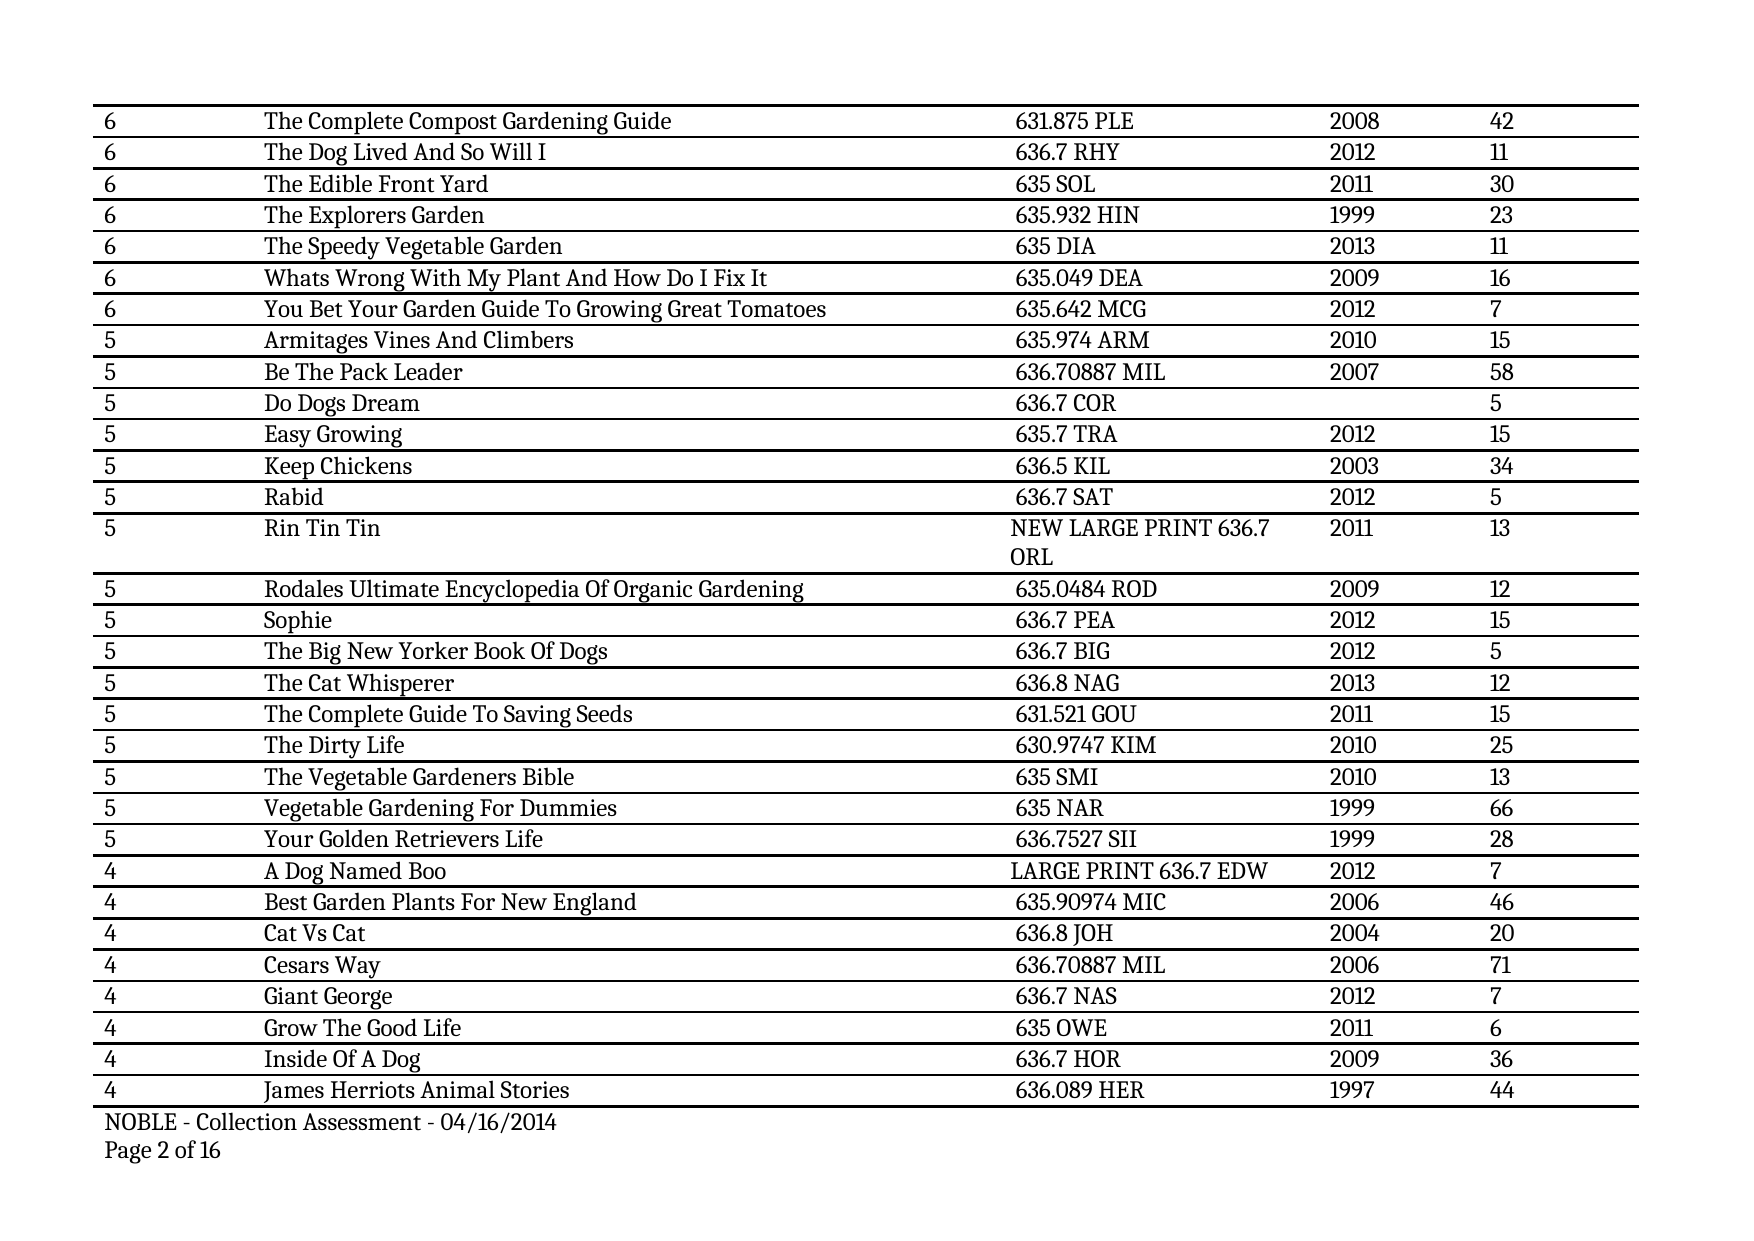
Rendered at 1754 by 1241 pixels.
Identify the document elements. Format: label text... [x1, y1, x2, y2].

table_cell 636.7 COR [999, 389, 1319, 418]
table_cell 636.7 HOR [999, 1045, 1319, 1073]
table_cell 42 [1479, 107, 1638, 136]
table_cell 34 [1479, 452, 1638, 480]
table_cell 2012 [1319, 982, 1478, 1011]
table_cell A Dog Named Boo [253, 857, 999, 885]
table_cell Be The Pack Leader [253, 358, 999, 386]
table_cell 2006 [1319, 888, 1478, 917]
table_cell 1999 [1319, 794, 1478, 823]
table_cell 2004 [1319, 920, 1478, 948]
table_cell 2011 [1319, 170, 1478, 198]
table_cell 2012 [1319, 295, 1478, 324]
table_cell 635.932 HIN [999, 201, 1319, 229]
table_cell 4 [93, 1045, 253, 1073]
table_cell 5 [93, 575, 253, 603]
table_cell 2009 [1319, 575, 1478, 603]
table_cell 5 [93, 606, 253, 634]
table_cell 36 [1479, 1045, 1638, 1073]
table_cell 635.0484 ROD [999, 575, 1319, 603]
table_cell 635 SMI [999, 763, 1319, 791]
table_cell 5 [1479, 389, 1638, 418]
table_cell 5 [93, 763, 253, 791]
table_cell 5 [93, 669, 253, 697]
table_cell The Dirty Life [253, 731, 999, 760]
table_cell 5 [93, 515, 253, 572]
table_cell 1999 [1319, 201, 1478, 229]
table_cell 4 [93, 857, 253, 885]
table_cell 6 [1479, 1013, 1638, 1042]
table_cell 2012 [1319, 483, 1478, 512]
table_cell The Complete Compost Gardening Guide [253, 107, 999, 136]
table_cell 2010 [1319, 763, 1478, 791]
table_cell 2009 [1319, 264, 1478, 292]
table_cell 71 [1479, 951, 1638, 979]
table_cell 12 [1479, 669, 1638, 697]
table_cell 636.7 NAS [999, 982, 1319, 1011]
table_cell 636.7 SAT [999, 483, 1319, 512]
table_cell 2012 [1319, 138, 1478, 167]
table_cell The Edible Front Yard [253, 170, 999, 198]
table_cell 15 [1479, 606, 1638, 634]
table_cell 5 [93, 420, 253, 449]
table_cell 16 [1479, 264, 1638, 292]
table_cell 2011 [1319, 1013, 1478, 1042]
table_cell 636.8 JOH [999, 920, 1319, 948]
table_cell Armitages Vines And Climbers [253, 326, 999, 355]
table_cell 6 [93, 138, 253, 167]
table_cell 635 OWE [999, 1013, 1319, 1042]
table_cell 7 [1479, 982, 1638, 1011]
table_cell The Complete Guide To Saving Seeds [253, 700, 999, 729]
table_cell 636.70887 MIL [999, 358, 1319, 386]
table_cell 636.7 BIG [999, 637, 1319, 666]
table_cell 5 [93, 794, 253, 823]
table_cell Do Dogs Dream [253, 389, 999, 418]
table_cell 46 [1479, 888, 1638, 917]
table_cell 5 [93, 731, 253, 760]
table_cell 635.049 DEA [999, 264, 1319, 292]
table_cell 4 [93, 982, 253, 1011]
table_cell 1999 [1319, 825, 1478, 854]
table_cell You Bet Your Garden Guide To Growing Great Tomatoes [253, 295, 999, 324]
table_cell 5 [93, 389, 253, 418]
table_cell LARGE PRINT 636.7 EDW [999, 857, 1319, 885]
table_cell 2013 [1319, 232, 1478, 261]
table_cell 11 [1479, 232, 1638, 261]
table_cell 20 [1479, 920, 1638, 948]
table_cell 2010 [1319, 326, 1478, 355]
table_cell 635.642 MCG [999, 295, 1319, 324]
table_cell 7 [1479, 295, 1638, 324]
table_cell 15 [1479, 420, 1638, 449]
table_cell 631.521 GOU [999, 700, 1319, 729]
table_cell 5 [93, 358, 253, 386]
table_cell 28 [1479, 825, 1638, 854]
table_cell 6 [93, 264, 253, 292]
table_cell 30 [1479, 170, 1638, 198]
table_cell 13 [1479, 763, 1638, 791]
table_cell 4 [93, 1076, 253, 1105]
table_cell 636.089 HER [999, 1076, 1319, 1105]
table_cell 4 [93, 920, 253, 948]
table_cell Whats Wrong With My Plant And How Do I Fix It [253, 264, 999, 292]
table_cell Inside Of A Dog [253, 1045, 999, 1073]
table_cell [1319, 389, 1478, 418]
table_cell 2012 [1319, 637, 1478, 666]
table_cell 5 [93, 452, 253, 480]
table_cell NEW LARGE PRINT 636.7 ORL [999, 515, 1319, 572]
table_cell 7 [1479, 857, 1638, 885]
table_cell 5 [93, 483, 253, 512]
table_cell 2012 [1319, 857, 1478, 885]
table_cell 5 [1479, 637, 1638, 666]
table_cell James Herriots Animal Stories [253, 1076, 999, 1105]
table_cell 2008 [1319, 107, 1478, 136]
table_cell Cat Vs Cat [253, 920, 999, 948]
table_cell 635 SOL [999, 170, 1319, 198]
table_cell 631.875 PLE [999, 107, 1319, 136]
table_cell 15 [1479, 700, 1638, 729]
table_cell 635.90974 MIC [999, 888, 1319, 917]
table_cell 2009 [1319, 1045, 1478, 1073]
table_cell The Speedy Vegetable Garden [253, 232, 999, 261]
table_cell The Explorers Garden [253, 201, 999, 229]
table_cell 6 [93, 107, 253, 136]
table_cell 636.70887 MIL [999, 951, 1319, 979]
table_cell 635 NAR [999, 794, 1319, 823]
table_cell 1997 [1319, 1076, 1478, 1105]
table_cell 636.8 NAG [999, 669, 1319, 697]
table_cell 44 [1479, 1076, 1638, 1105]
table_cell The Big New Yorker Book Of Dogs [253, 637, 999, 666]
table_cell 15 [1479, 326, 1638, 355]
table_cell 6 [93, 295, 253, 324]
table_cell The Cat Whisperer [253, 669, 999, 697]
table_cell 635.7 TRA [999, 420, 1319, 449]
table_cell Easy Growing [253, 420, 999, 449]
table_cell Rabid [253, 483, 999, 512]
table_cell The Dog Lived And So Will I [253, 138, 999, 167]
table_cell 5 [93, 700, 253, 729]
table_cell 636.7 PEA [999, 606, 1319, 634]
table_cell 2012 [1319, 606, 1478, 634]
table_cell 12 [1479, 575, 1638, 603]
table_cell 636.7 RHY [999, 138, 1319, 167]
table_cell 630.9747 KIM [999, 731, 1319, 760]
table_cell Vegetable Gardening For Dummies [253, 794, 999, 823]
table_cell Rodales Ultimate Encyclopedia Of Organic Gardening [253, 575, 999, 603]
table_cell 2011 [1319, 515, 1478, 572]
table_cell 2006 [1319, 951, 1478, 979]
table_cell 5 [93, 637, 253, 666]
table_cell 6 [93, 170, 253, 198]
table_cell Grow The Good Life [253, 1013, 999, 1042]
table_cell Rin Tin Tin [253, 515, 999, 572]
table_cell 2007 [1319, 358, 1478, 386]
table_cell 2012 [1319, 420, 1478, 449]
table_cell 6 [93, 201, 253, 229]
table_cell 13 [1479, 515, 1638, 572]
table_cell 23 [1479, 201, 1638, 229]
table_cell 4 [93, 888, 253, 917]
table_cell 5 [93, 825, 253, 854]
table_cell Keep Chickens [253, 452, 999, 480]
table_cell 635.974 ARM [999, 326, 1319, 355]
table_cell 635 DIA [999, 232, 1319, 261]
table_cell 2011 [1319, 700, 1478, 729]
table_cell 25 [1479, 731, 1638, 760]
table_cell 66 [1479, 794, 1638, 823]
table_cell 5 [1479, 483, 1638, 512]
table_cell 4 [93, 951, 253, 979]
table_cell 6 [93, 232, 253, 261]
table_cell 2003 [1319, 452, 1478, 480]
table_cell Giant George [253, 982, 999, 1011]
table_cell Your Golden Retrievers Life [253, 825, 999, 854]
table_cell 5 [93, 326, 253, 355]
table_cell 4 [93, 1013, 253, 1042]
table_cell 2013 [1319, 669, 1478, 697]
table_cell 636.7527 SII [999, 825, 1319, 854]
table_cell 636.5 KIL [999, 452, 1319, 480]
table_cell 11 [1479, 138, 1638, 167]
table_cell Cesars Way [253, 951, 999, 979]
table_cell 58 [1479, 358, 1638, 386]
table_cell Best Garden Plants For New England [253, 888, 999, 917]
table_cell Sophie [253, 606, 999, 634]
table_cell The Vegetable Gardeners Bible [253, 763, 999, 791]
table_cell 2010 [1319, 731, 1478, 760]
